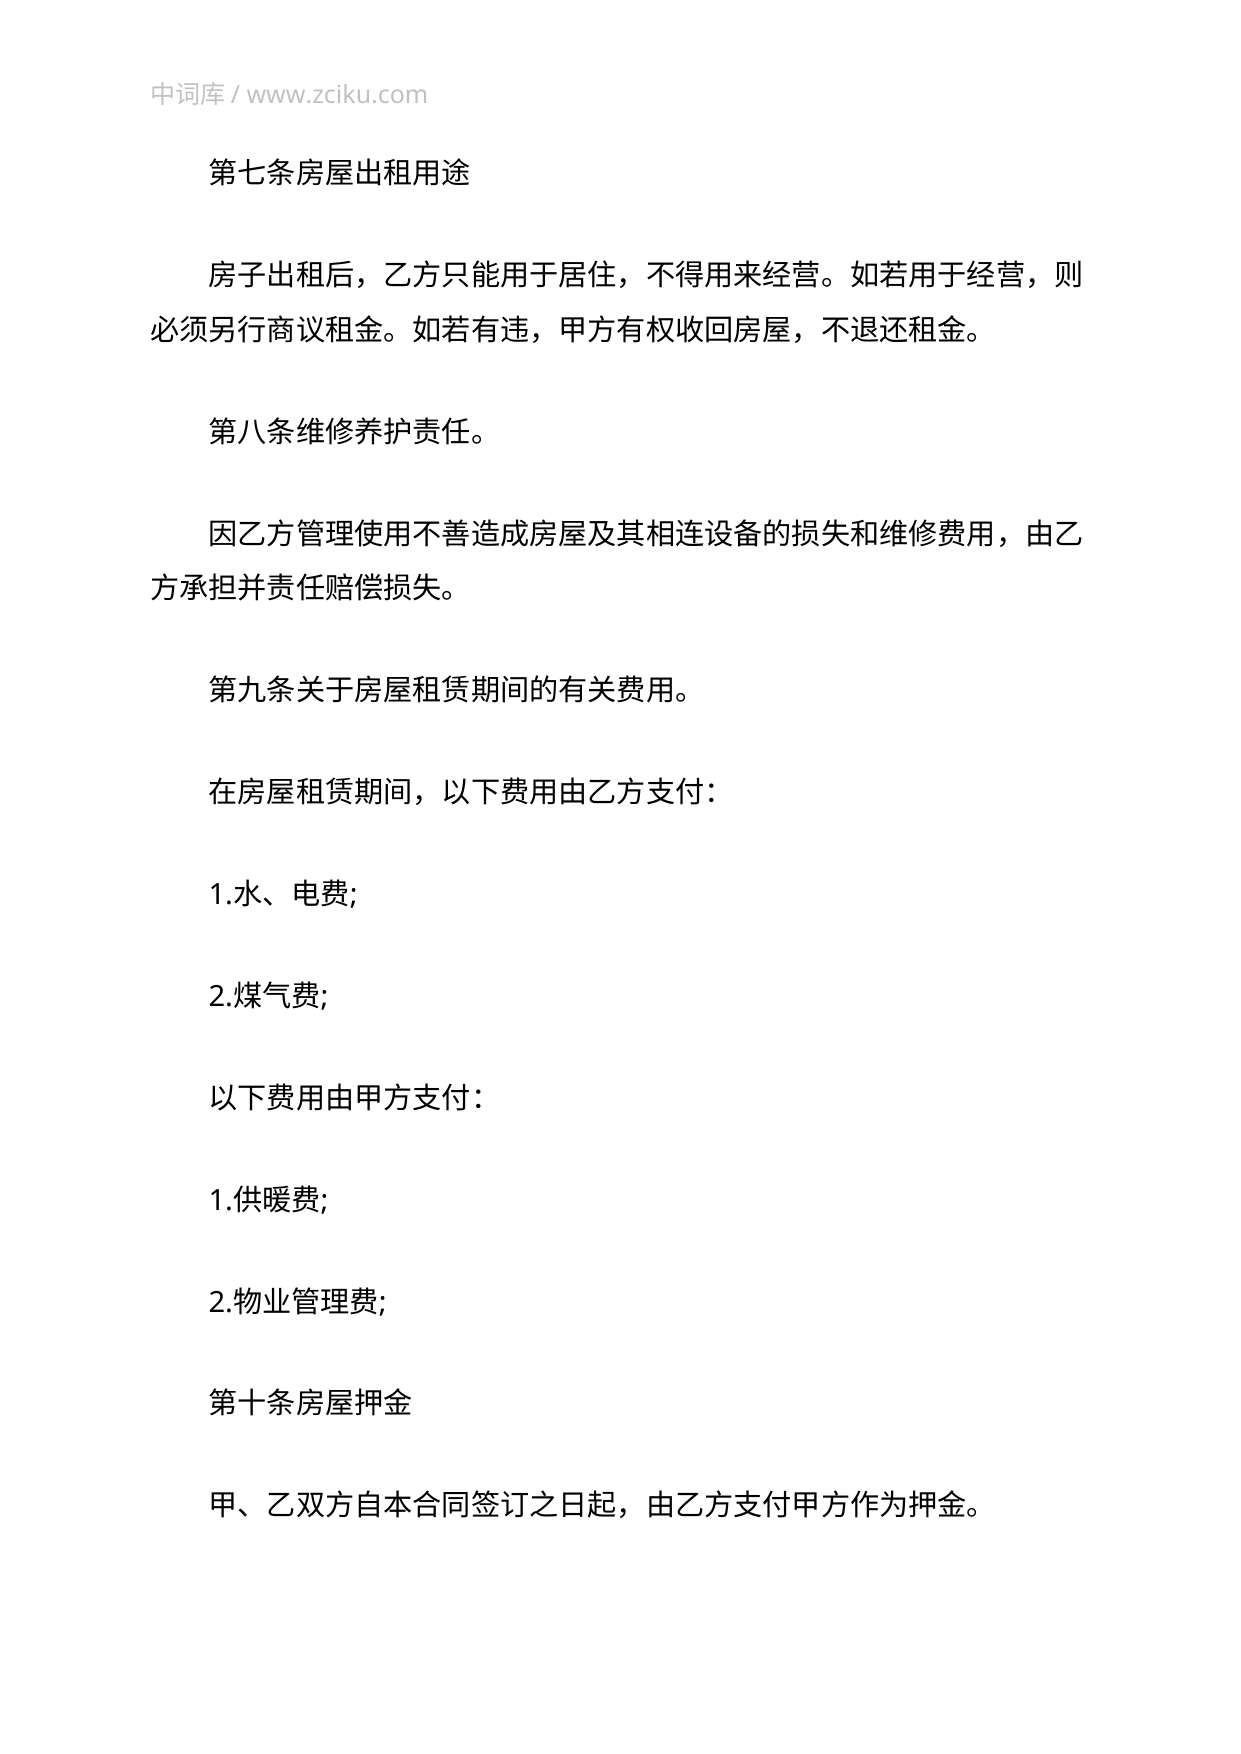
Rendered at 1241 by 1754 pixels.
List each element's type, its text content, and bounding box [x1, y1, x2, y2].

text 2.物业管理费; [150, 1278, 1090, 1321]
text 在房屋租赁期间，以下费用由乙方支付： [150, 769, 1090, 811]
text 第十条房屋押金 [150, 1380, 1090, 1422]
text 因乙方管理使用不善造成房屋及其相连设备的损失和维修费用，由乙方承担并责任赔偿损失。 [150, 510, 1090, 607]
text 1.供暖费; [150, 1176, 1090, 1218]
text 第七条房屋出租用途 [150, 150, 1090, 192]
text 1.水、电费; [150, 870, 1090, 913]
text 以下费用由甲方支付： [150, 1074, 1090, 1117]
text 2.煤气费; [150, 972, 1090, 1015]
text 第九条关于房屋租赁期间的有关费用。 [150, 667, 1090, 709]
text 房子出租后，乙方只能用于居住，不得用来经营。如若用于经营，则必须另行商议租金。如若有违，甲方有权收回房屋，不退还租金。 [150, 252, 1090, 349]
text 第八条维修养护责任。 [150, 408, 1090, 451]
text 甲、乙双方自本合同签订之日起，由乙方支付甲方作为押金。 [150, 1482, 1090, 1524]
